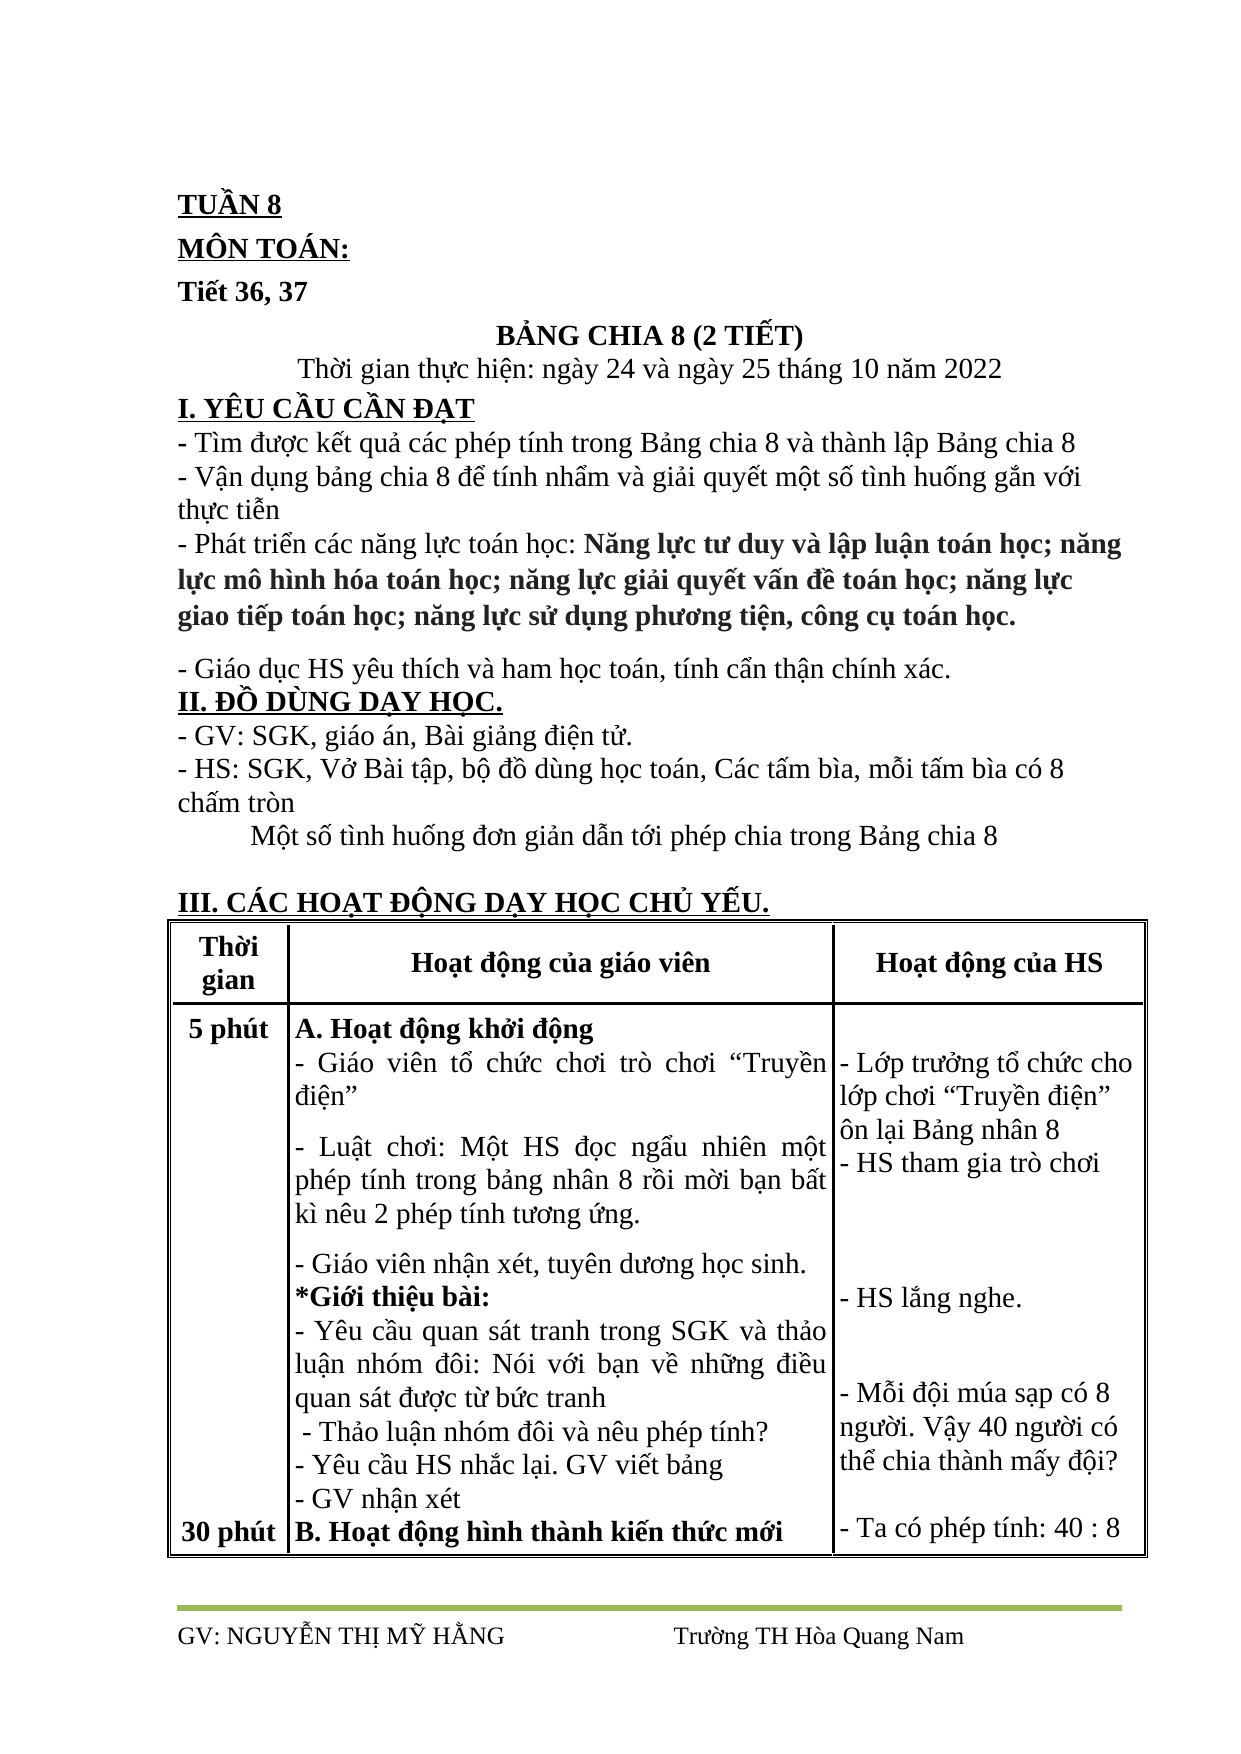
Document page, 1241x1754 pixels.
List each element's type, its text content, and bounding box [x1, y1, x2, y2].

text Tiết 36, 37 [177, 274, 1122, 308]
text MÔN TOÁN: [177, 231, 1122, 264]
text - Tìm được kết quả các phép tính trong Bảng chia 8 và thành lập Bảng chia 8 [177, 425, 1122, 459]
text II. ĐỒ DÙNG DẠY HỌC. [177, 684, 1122, 718]
table_header Thời gian [171, 923, 288, 1002]
table_header Hoạt động của HS [833, 923, 1144, 1002]
text Một số tình huống đơn giản dẫn tới phép chia trong Bảng chia 8 [177, 818, 1122, 852]
text III. CÁC HOẠT ĐỘNG DẠY HỌC CHỦ YẾU. [177, 886, 1122, 919]
table_header Hoạt động của giáo viên [288, 921, 833, 1002]
text TUẦN 8 [177, 187, 1122, 221]
text - Giáo dục HS yêu thích và ham học toán, tính cẩn thận chính xác. [177, 651, 1122, 684]
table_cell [833, 1002, 1144, 1554]
text - HS: SGK, Vở Bài tập, bộ đồ dùng học toán, Các tấm bìa, mỗi tấm bìa có 8 chấm tròn [177, 751, 1122, 818]
text BẢNG CHIA 8 (2 TIẾT) [177, 318, 1122, 351]
text - Vận dụng bảng chia 8 để tính nhẩm và giải quyết một số tình huống gắn với thực tiễn [177, 459, 1122, 526]
text I. YÊU CẦU CẦN ĐẠT [177, 392, 1122, 425]
text - Phát triển các năng lực toán học: Năng lực tư duy và lập luận toán học; năng lực mô hình hóa toán học; năng lực giải quyết vấn đề toán học; năng lực giao tiếp toán học; năng lực sử dụng phương tiện, công cụ toán học. [177, 526, 1122, 632]
text Thời gian thực hiện: ngày 24 và ngày 25 tháng 10 năm 2022 [177, 351, 1122, 385]
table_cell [288, 1005, 833, 1554]
text - GV: SGK, giáo án, Bài giảng điện tử. [177, 718, 1122, 751]
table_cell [171, 1002, 288, 1554]
